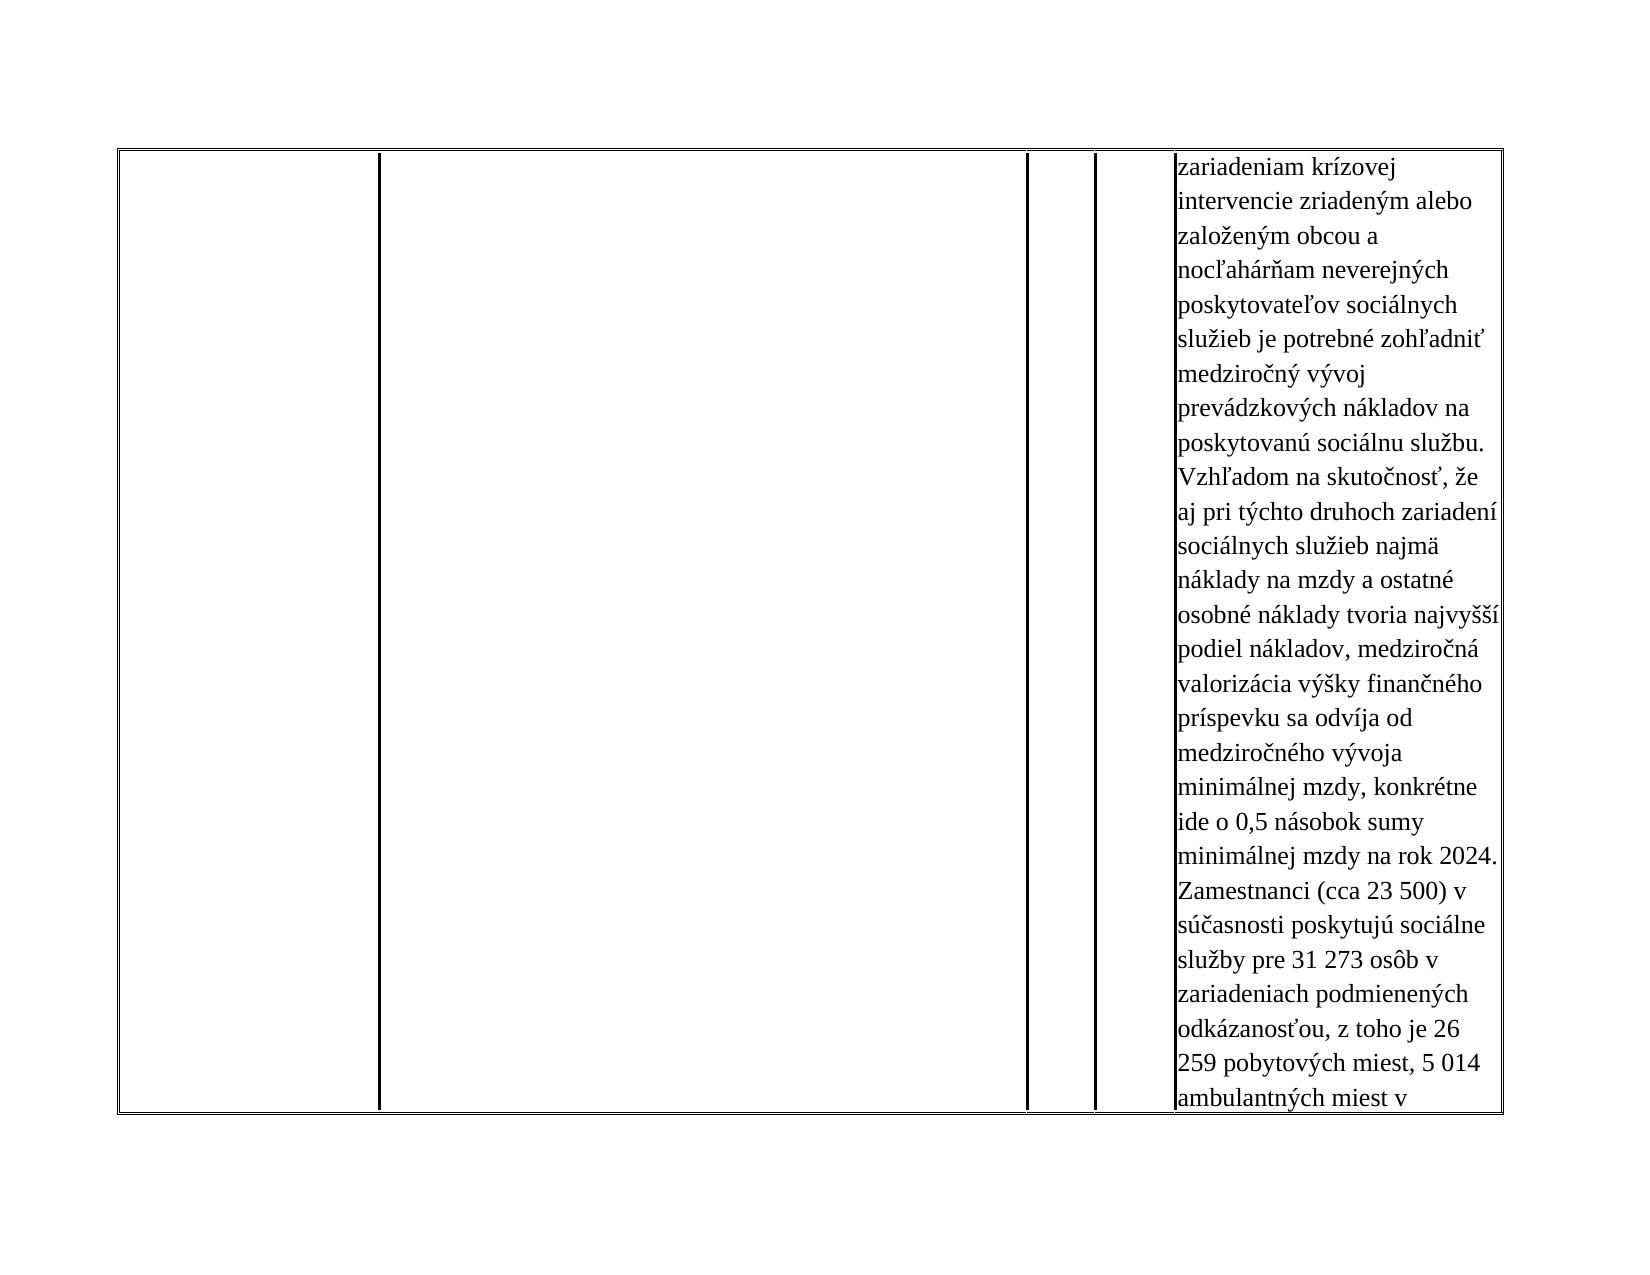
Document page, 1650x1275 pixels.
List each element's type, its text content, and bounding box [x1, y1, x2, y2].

table_cell MFSR [120, 151, 379, 1112]
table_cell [1175, 151, 1501, 1112]
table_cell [379, 149, 1027, 1112]
table_cell N [1095, 149, 1175, 1112]
table_cell Z [1027, 149, 1095, 1112]
